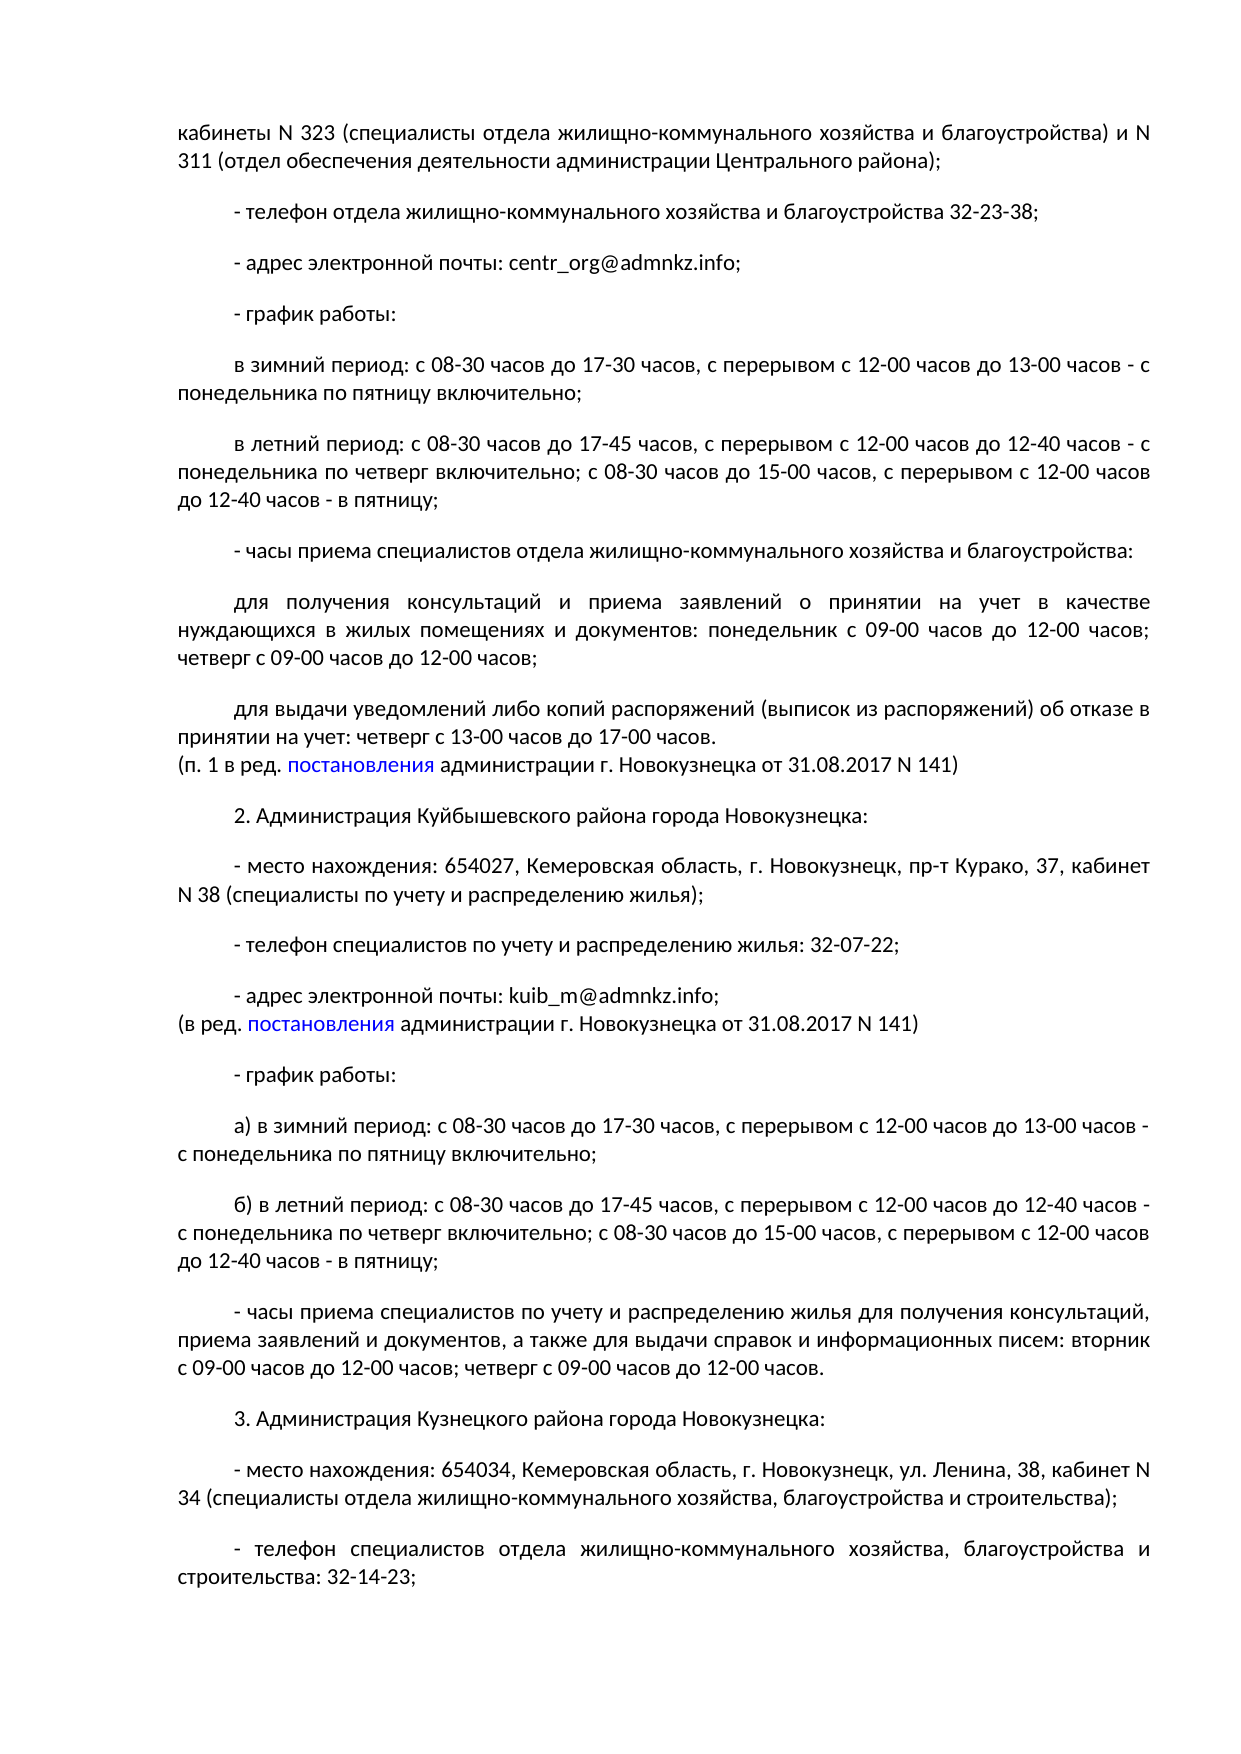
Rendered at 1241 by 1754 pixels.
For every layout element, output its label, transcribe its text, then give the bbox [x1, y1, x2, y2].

text (в ред. постановления администрации г. Новокузнецка от 31.08.2017 N 141) [177, 1009, 1152, 1038]
text - адрес электронной почты: centr_org@admnkz.info; [177, 248, 1152, 276]
text для получения консультаций и приема заявлений о принятии на учет в качестве нуждающихся в жилых помещениях и документов: понедельник с 09-00 часов до 12-00 часов; четверг с 09-00 часов до 12-00 часов; [177, 587, 1152, 671]
text - график работы: [177, 299, 1152, 327]
text - место нахождения: 654027, Кемеровская область, г. Новокузнецк, пр-т Курако, 37, кабинет N 38 (специалисты по учету и распределению жилья); [177, 852, 1152, 908]
text - телефон специалистов отдела жилищно-коммунального хозяйства, благоустройства и строительства: 32-14-23; [177, 1534, 1152, 1590]
text - часы приема специалистов по учету и распределению жилья для получения консультаций, приема заявлений и документов, а также для выдачи справок и информационных писем: вторник с 09-00 часов до 12-00 часов; четверг с 09-00 часов до 12-00 часов. [177, 1297, 1152, 1381]
text - адрес электронной почты: kuib_m@admnkz.info; [177, 982, 1152, 1009]
text (п. 1 в ред. постановления администрации г. Новокузнецка от 31.08.2017 N 141) [177, 750, 1152, 778]
text - телефон специалистов по учету и распределению жилья: 32-07-22; [177, 931, 1152, 959]
text - часы приема специалистов отдела жилищно-коммунального хозяйства и благоустройства: [177, 536, 1152, 564]
text 2. Администрация Куйбышевского района города Новокузнецка: [177, 801, 1152, 829]
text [177, 118, 1152, 174]
text в летний период: с 08-30 часов до 17-45 часов, с перерывом с 12-00 часов до 12-40 часов - с понедельника по четверг включительно; с 08-30 часов до 15-00 часов, с перерывом с 12-00 часов до 12-40 часов - в пятницу; [177, 429, 1152, 513]
text в зимний период: с 08-30 часов до 17-30 часов, с перерывом с 12-00 часов до 13-00 часов - с понедельника по пятницу включительно; [177, 350, 1152, 406]
text - телефон отдела жилищно-коммунального хозяйства и благоустройства 32-23-38; [177, 197, 1152, 225]
text а) в зимний период: с 08-30 часов до 17-30 часов, с перерывом с 12-00 часов до 13-00 часов - с понедельника по пятницу включительно; [177, 1111, 1152, 1167]
text для выдачи уведомлений либо копий распоряжений (выписок из распоряжений) об отказе в принятии на учет: четверг с 13-00 часов до 17-00 часов. [177, 694, 1152, 750]
text 3. Администрация Кузнецкого района города Новокузнецка: [177, 1404, 1152, 1432]
text - место нахождения: 654034, Кемеровская область, г. Новокузнецк, ул. Ленина, 38, кабинет N 34 (специалисты отдела жилищно-коммунального хозяйства, благоустройства и строительства); [177, 1455, 1152, 1511]
text - график работы: [177, 1061, 1152, 1088]
